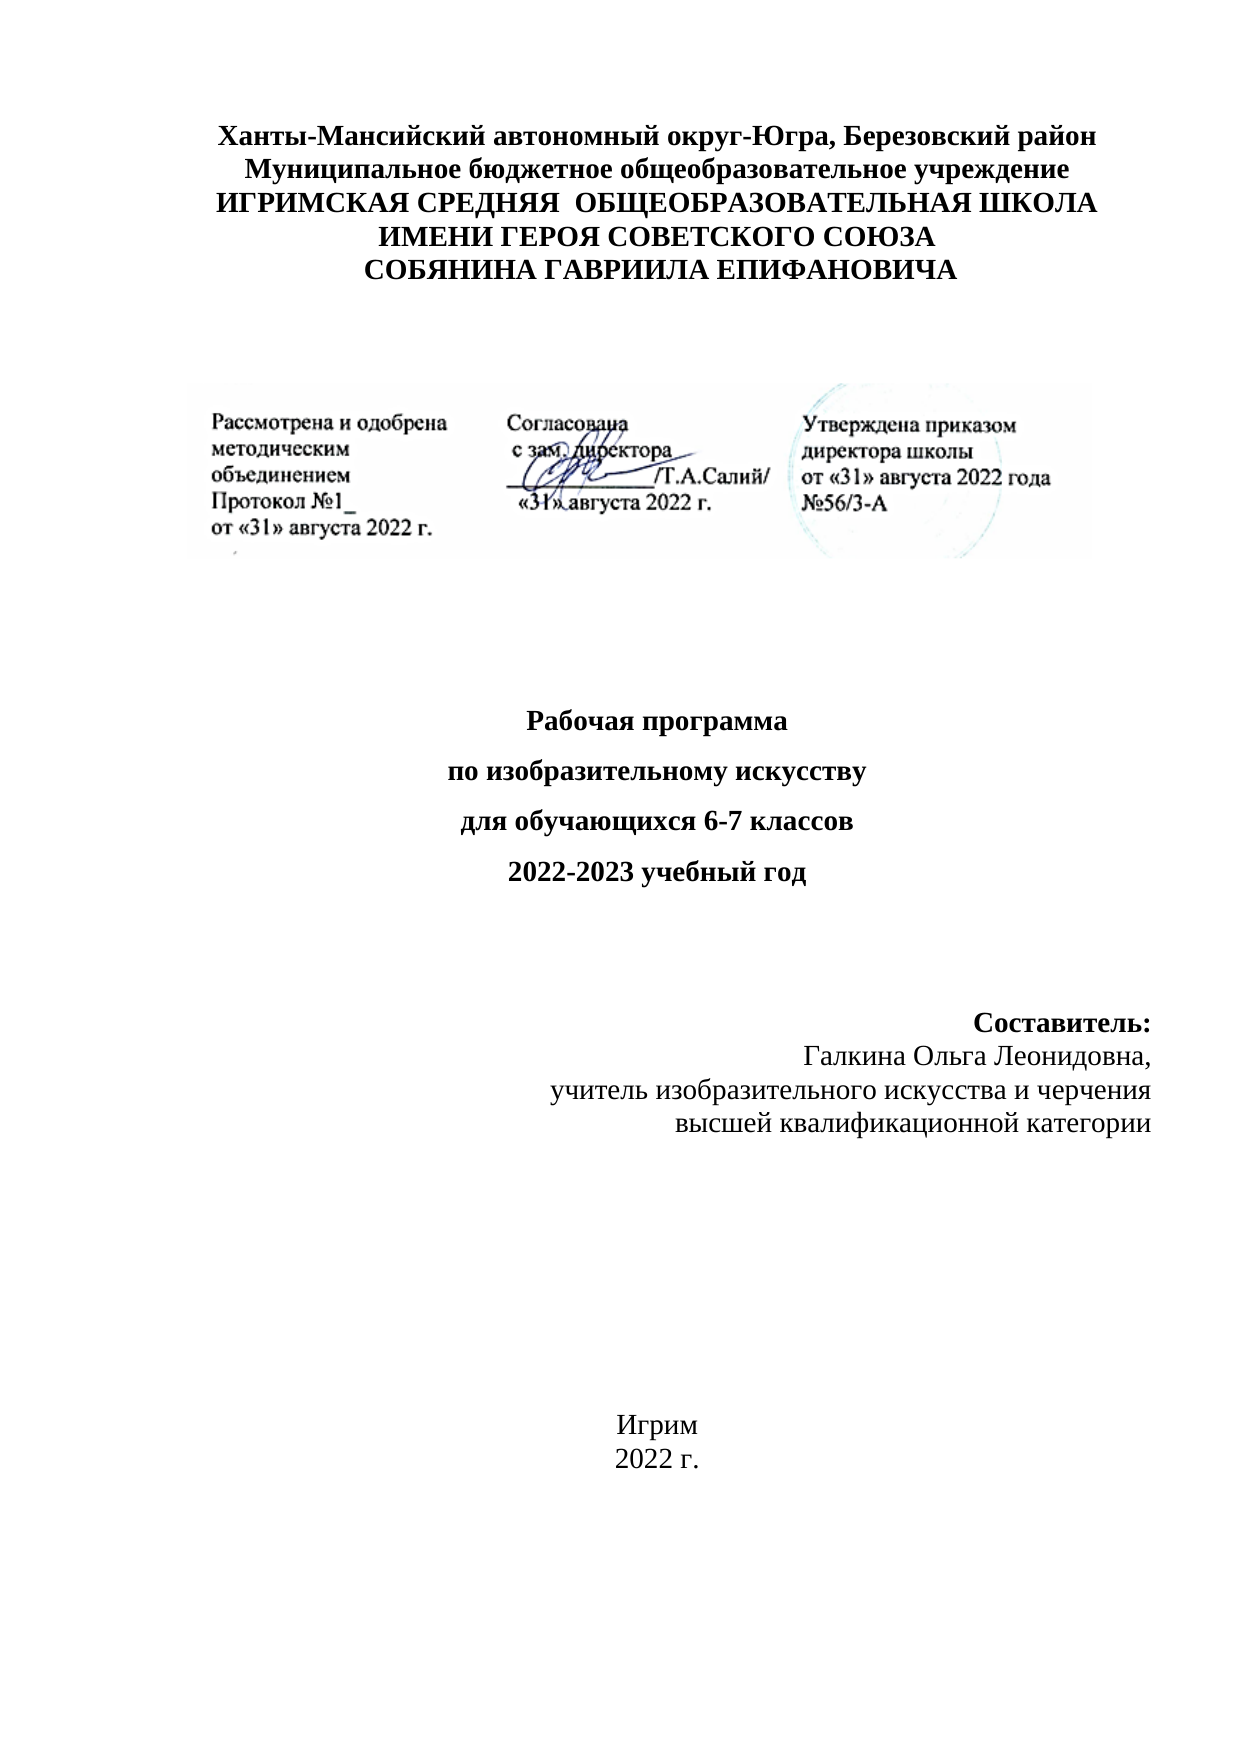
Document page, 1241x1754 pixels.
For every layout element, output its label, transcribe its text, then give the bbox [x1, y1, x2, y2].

text Игрим [162, 1407, 1152, 1441]
text 2022-2023 учебный год [162, 854, 1152, 887]
picture [162, 352, 1122, 568]
text учитель изобразительного искусства и черчения [162, 1072, 1152, 1105]
text высшей квалификационной категории [162, 1105, 1152, 1139]
text 2022 г. [162, 1441, 1152, 1474]
text Галкина Ольга Леонидовна, [162, 1038, 1152, 1072]
text по изобразительному искусству [162, 753, 1152, 787]
text СОБЯНИНА ГАВРИИЛА ЕПИФАНОВИЧА [162, 252, 1152, 286]
text Ханты-Мансийский автономный округ-Югра, Березовский район [162, 118, 1152, 152]
text для обучающихся 6-7 классов [162, 803, 1152, 837]
text Муниципальное бюджетное общеобразовательное учреждение [162, 152, 1152, 185]
text Рабочая программа [162, 703, 1152, 736]
text ИГРИМСКАЯ СРЕДНЯЯ ОБЩЕОБРАЗОВАТЕЛЬНАЯ ШКОЛА ИМЕНИ ГЕРОЯ СОВЕТСКОГО СОЮЗА [162, 185, 1152, 252]
text Составитель: [162, 1005, 1152, 1038]
